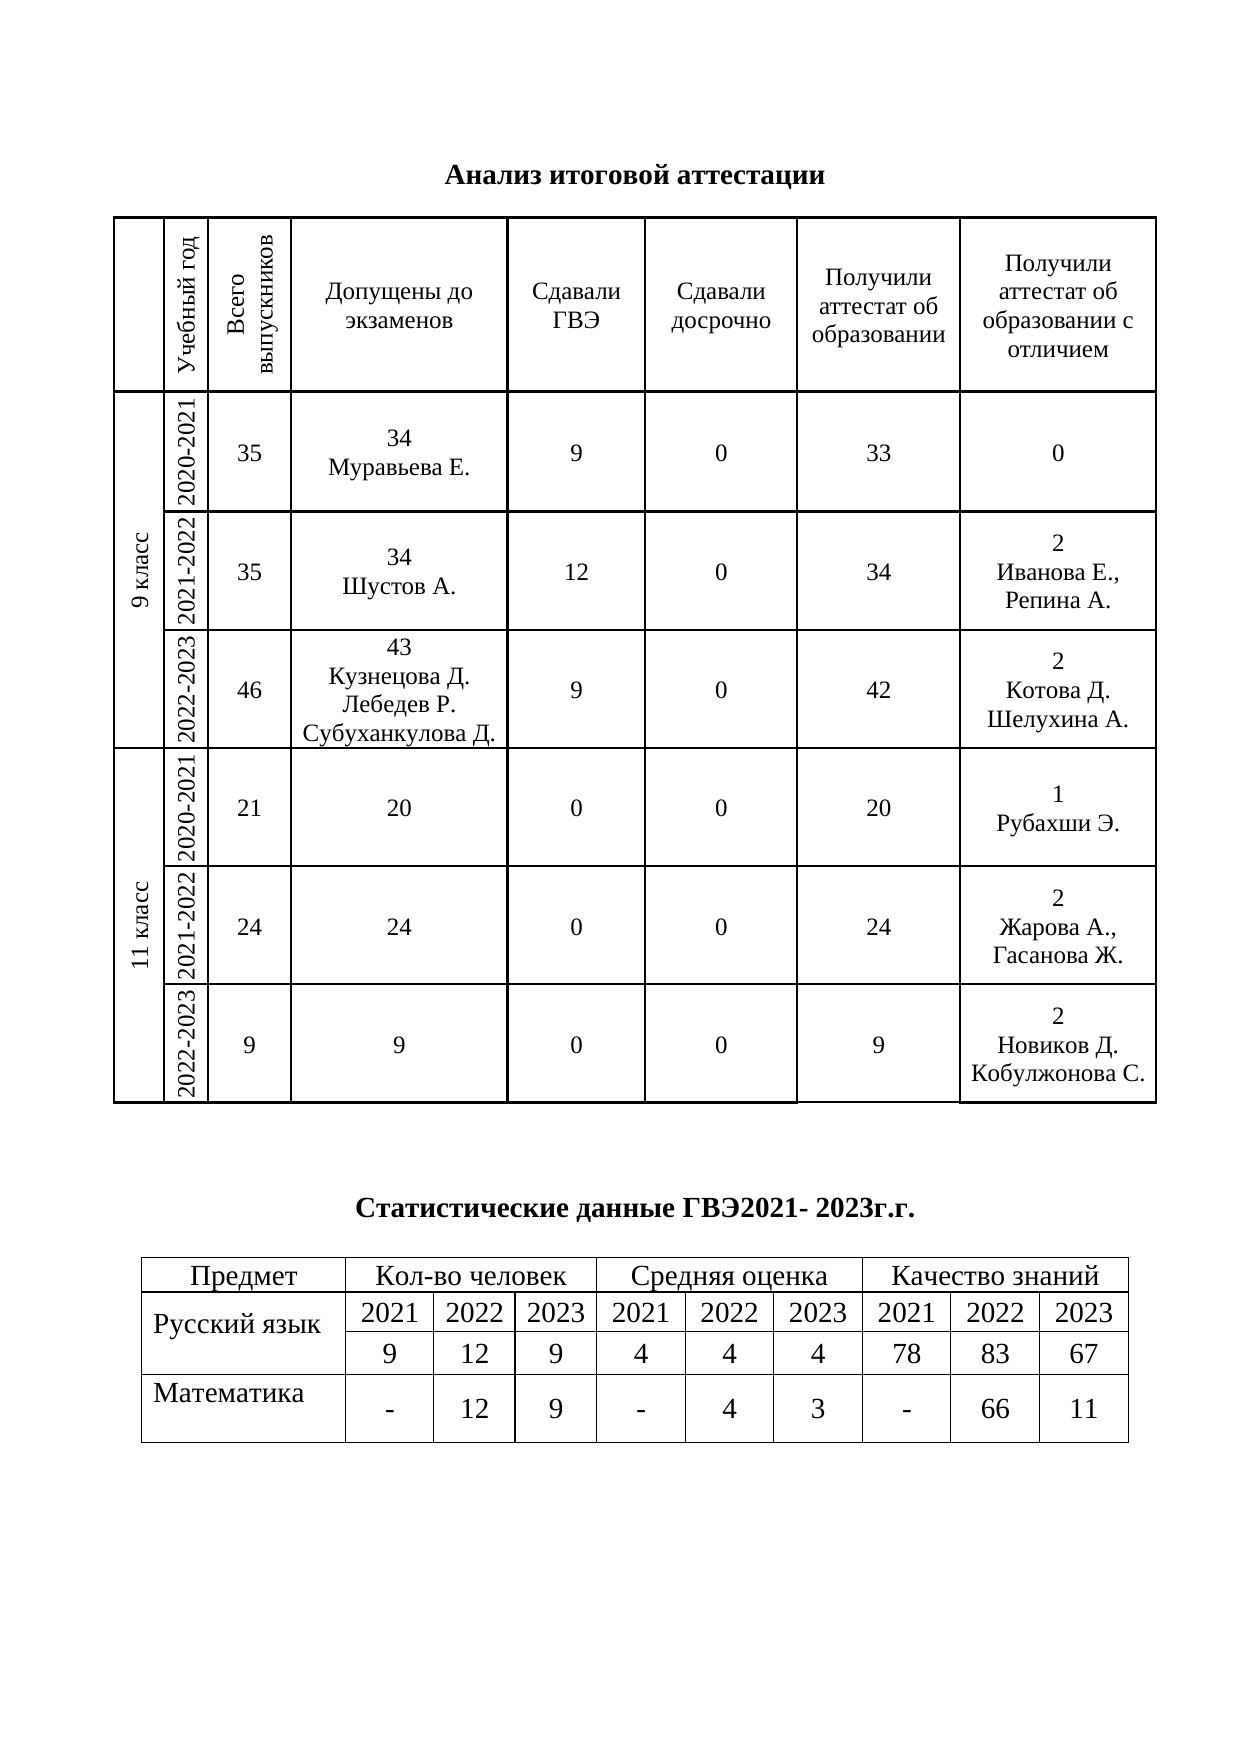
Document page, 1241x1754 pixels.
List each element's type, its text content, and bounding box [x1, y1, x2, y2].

table_cell 9 [516, 1332, 596, 1374]
table_cell 2022-2023 [165, 631, 207, 747]
table_header Качество знаний [863, 1258, 1128, 1291]
table_cell 2021-2022 [165, 867, 207, 983]
table_cell 12 [434, 1332, 514, 1374]
table_cell 4 [686, 1332, 773, 1374]
table_cell 0 [961, 393, 1155, 510]
table_cell 4 [686, 1375, 773, 1442]
table_cell 33 [798, 393, 959, 510]
table_cell 78 [863, 1332, 950, 1374]
table_cell 2021 [346, 1293, 433, 1331]
table_cell 2022-2023 [165, 985, 207, 1101]
table_header Средняя оценка [597, 1258, 862, 1291]
table_cell 11 класс [115, 749, 163, 1101]
table_cell 24 [292, 867, 506, 983]
table_cell 0 [646, 985, 796, 1101]
table_cell 4 [774, 1332, 862, 1374]
table_cell 9 [516, 1375, 596, 1442]
table_cell 2022 [434, 1293, 514, 1331]
table_header Учебный год [165, 219, 207, 390]
table_header Кол-во человек [346, 1258, 596, 1291]
table_cell 2021-2022 [165, 513, 207, 628]
table_cell 0 [646, 867, 796, 983]
table_cell 0 [646, 749, 796, 865]
table_cell 0 [509, 985, 644, 1101]
table_cell 4 [597, 1332, 685, 1374]
table_cell Математика [142, 1375, 345, 1442]
table_cell 2022 [686, 1293, 773, 1331]
table_cell 2023 [774, 1293, 862, 1331]
table_cell - [346, 1375, 433, 1442]
table_cell 2022 [951, 1293, 1039, 1331]
text Анализ итоговой аттестации [100, 157, 1169, 191]
table_cell 0 [646, 393, 796, 510]
table_cell 2021 [597, 1293, 685, 1331]
table_cell 9 [798, 985, 959, 1101]
table_cell 0 [646, 513, 796, 628]
table_cell 2020-2021 [165, 393, 207, 510]
table_header [115, 219, 163, 390]
table_cell 0 [509, 867, 644, 983]
table_cell 2020-2021 [165, 749, 207, 865]
table_cell 1 Рубахши Э. [961, 749, 1155, 865]
text Статистические данные ГВЭ2021- 2023г.г. [100, 1190, 1169, 1223]
table_header Сдавали ГВЭ [509, 219, 644, 390]
table_cell 2 Новиков Д. Кобулжонова С. [961, 985, 1155, 1101]
table_cell 9 [509, 393, 644, 510]
table_cell 66 [951, 1375, 1039, 1442]
table_cell 9 [209, 985, 290, 1101]
table_header Предмет [142, 1258, 345, 1291]
table_cell 24 [798, 867, 959, 983]
table_cell 9 [292, 985, 506, 1101]
table_cell 34 Шустов А. [292, 513, 506, 628]
table_header Получили аттестат об образовании с отличием [961, 219, 1155, 390]
table_header Допущены до экзаменов [292, 219, 506, 390]
table_cell 67 [1040, 1332, 1128, 1374]
table_cell 43 Кузнецова Д. Лебедев Р. Субуханкулова Д. [292, 631, 506, 747]
table_cell 9 [346, 1332, 433, 1374]
table_cell 20 [798, 749, 959, 865]
table_header Всего выпускников [209, 219, 290, 390]
table_cell 2023 [1040, 1293, 1128, 1331]
table_cell 0 [646, 631, 796, 747]
table_cell 24 [209, 867, 290, 983]
table_cell 21 [209, 749, 290, 865]
table_cell 9 класс [115, 393, 163, 747]
table_cell 11 [1040, 1375, 1128, 1442]
table_cell 2 Котова Д. Шелухина А. [961, 631, 1155, 747]
table_cell 12 [509, 513, 644, 628]
table_cell 0 [509, 749, 644, 865]
table_header Сдавали досрочно [646, 219, 796, 390]
table_cell Русский язык [142, 1293, 345, 1374]
table_cell 34 Муравьева Е. [292, 393, 506, 510]
table_cell 2 Жарова А., Гасанова Ж. [961, 867, 1155, 983]
table_cell - [597, 1375, 685, 1442]
table_cell 2 Иванова Е., Репина А. [961, 513, 1155, 628]
table_cell 42 [798, 631, 959, 747]
table_cell 2023 [516, 1293, 596, 1331]
table_cell 3 [774, 1375, 862, 1442]
table_cell 34 [798, 513, 959, 628]
table_cell 35 [209, 513, 290, 628]
table_cell 2021 [863, 1293, 950, 1331]
table_cell 35 [209, 393, 290, 510]
table_cell 83 [951, 1332, 1039, 1374]
table_cell 9 [509, 631, 644, 747]
table_header Получили аттестат об образовании [798, 219, 959, 390]
table_cell 46 [209, 631, 290, 747]
table_cell 12 [434, 1375, 514, 1442]
table_cell - [863, 1375, 950, 1442]
table_cell 20 [292, 749, 506, 865]
